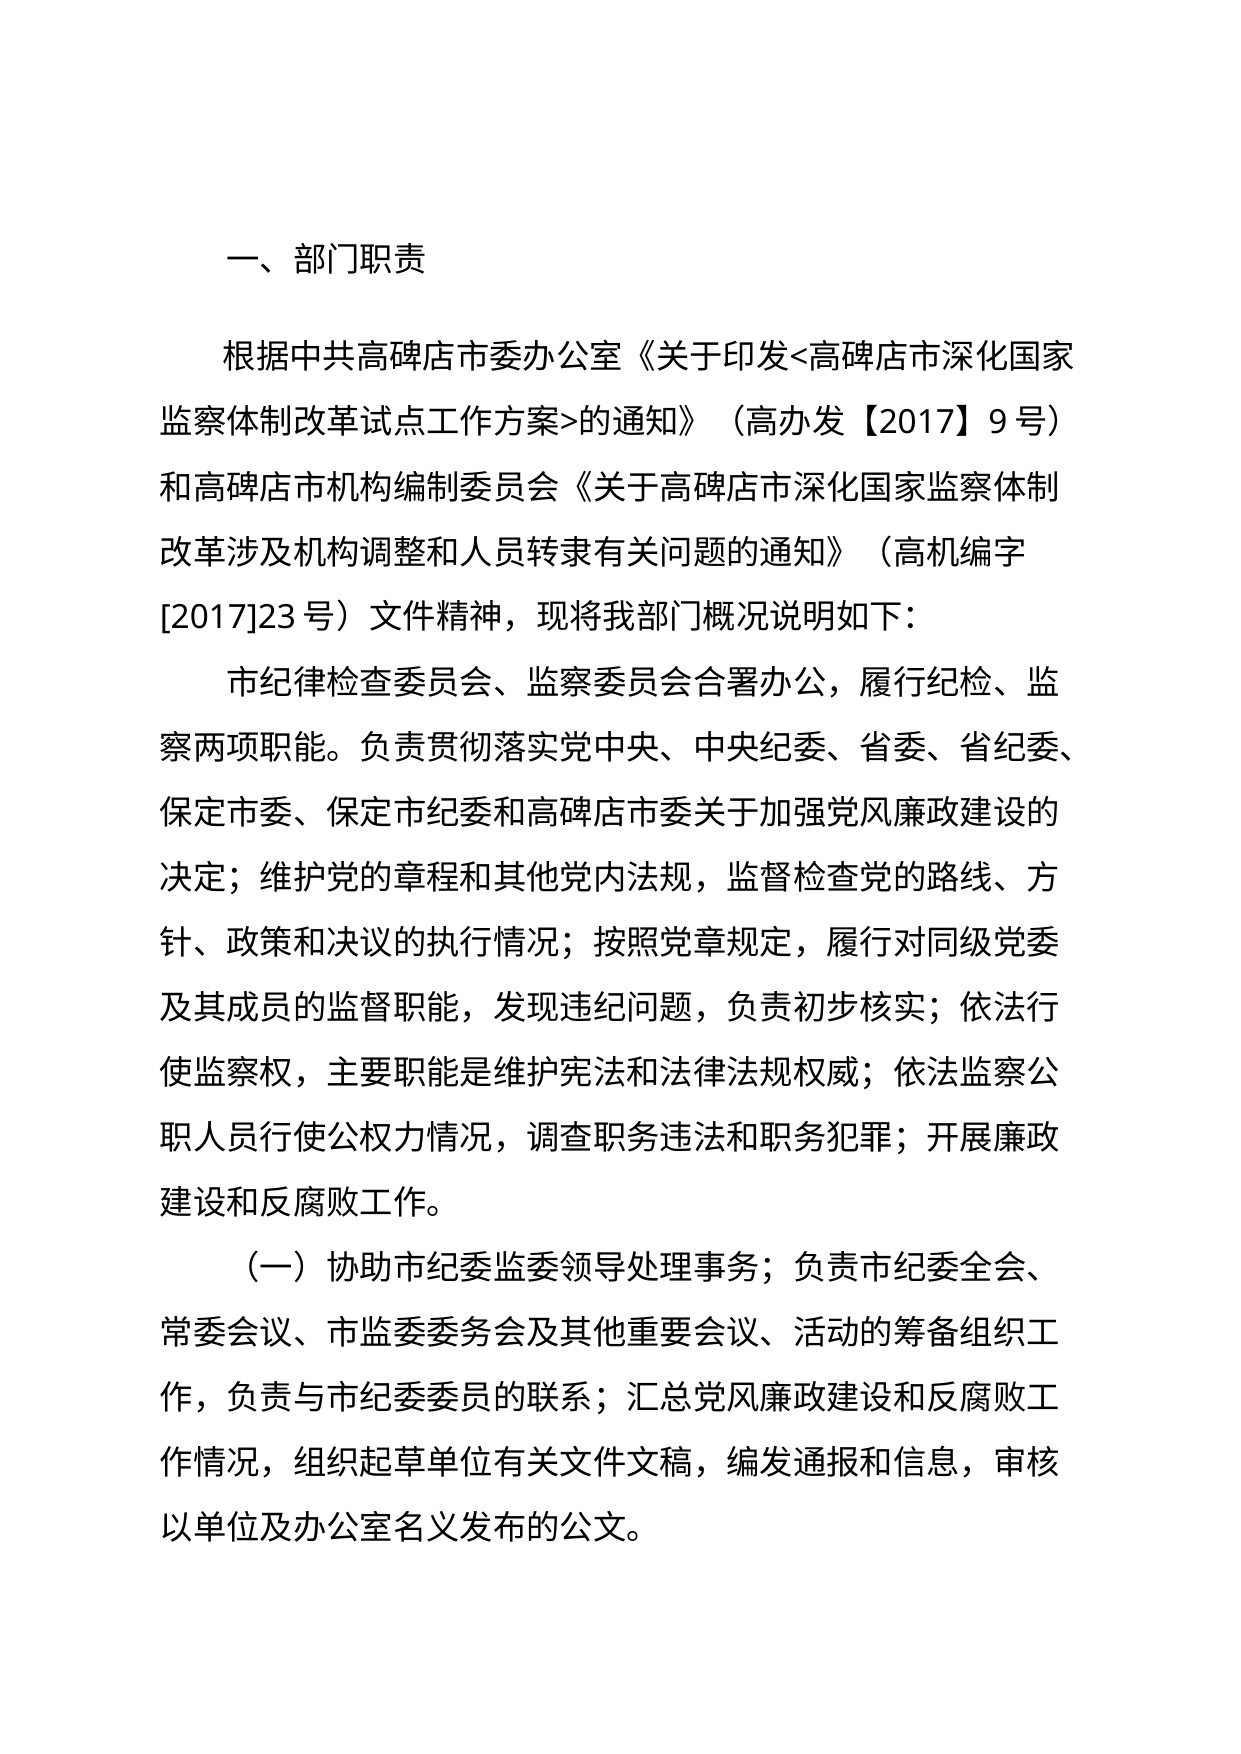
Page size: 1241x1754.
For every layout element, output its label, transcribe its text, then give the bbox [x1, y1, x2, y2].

text 市纪律检查委员会、监察委员会合署办公，履行纪检、监察两项职能。负责贯彻落实党中央、中央纪委、省委、省纪委、保定市委、保定市纪委和高碑店市委关于加强党风廉政建设的决定；维护党的章程和其他党内法规，监督检查党的路线、方针、政策和决议的执行情况；按照党章规定，履行对同级党委及其成员的监督职能，发现违纪问题，负责初步核实；依法行使监察权，主要职能是维护宪法和法律法规权威；依法监察公职人员行使公权力情况，调查职务违法和职务犯罪；开展廉政建设和反腐败工作。 [159, 647, 1081, 1232]
text （一）协助市纪委监委领导处理事务；负责市纪委全会、常委会议、市监委委务会及其他重要会议、活动的筹备组织工作，负责与市纪委委员的联系；汇总党风廉政建设和反腐败工作情况，组织起草单位有关文件文稿，编发通报和信息，审核以单位及办公室名义发布的公文。 [159, 1232, 1081, 1557]
text 根据中共高碑店市委办公室《关于印发<高碑店市深化国家监察体制改革试点工作方案>的通知》（高办发【2017】9号）和高碑店市机构编制委员会《关于高碑店市深化国家监察体制改革涉及机构调整和人员转隶有关问题的通知》（高机编字[2017]23号）文件精神，现将我部门概况说明如下： [159, 322, 1081, 647]
subtitle 一、部门职责 [159, 224, 1081, 289]
